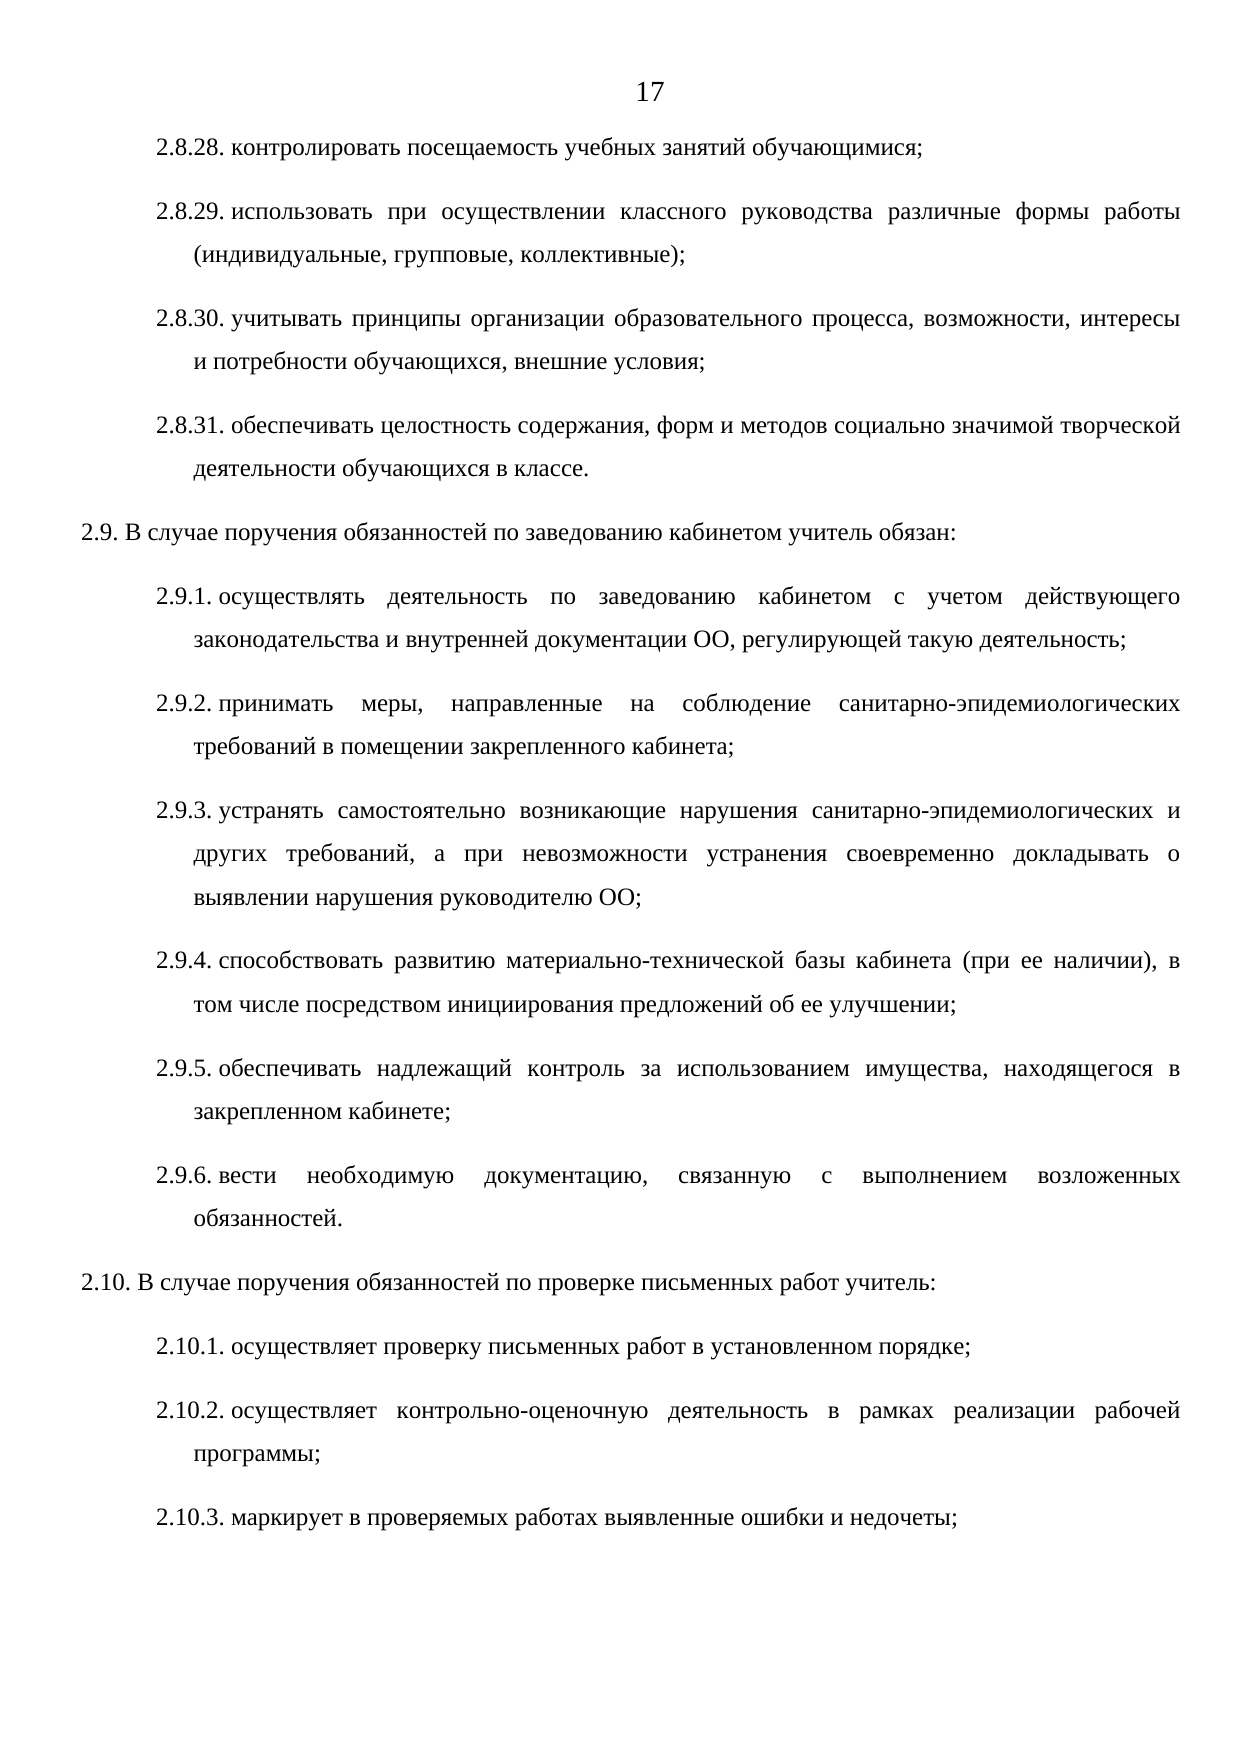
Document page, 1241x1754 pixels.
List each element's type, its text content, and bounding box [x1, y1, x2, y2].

list контролировать посещаемость учебных занятий обучающимися; [156, 132, 1181, 161]
list устранять самостоятельно возникающие нарушения санитарно-эпидемиологических и других требований, а при невозможности устранения своевременно докладывать о выявлении нарушения руководителю ОО; [156, 795, 1181, 910]
list вести необходимую документацию, связанную с выполнением возложенных обязанностей. [156, 1160, 1181, 1232]
list В случае поручения обязанностей по заведованию кабинетом учитель обязан: [81, 517, 1181, 546]
list маркирует в проверяемых работах выявленные ошибки и недочеты; [156, 1502, 1181, 1531]
list обеспечивать целостность содержания, форм и методов социально значимой творческой деятельности обучающихся в классе. [156, 410, 1181, 482]
list принимать меры, направленные на соблюдение санитарно-эпидемиологических требований в помещении закрепленного кабинета; [156, 688, 1181, 760]
list обеспечивать надлежащий контроль за использованием имущества, находящегося в закрепленном кабинете; [156, 1053, 1181, 1124]
list В случае поручения обязанностей по проверке письменных работ учитель: [81, 1267, 1181, 1296]
list осуществлять деятельность по заведованию кабинетом с учетом действующего законодательства и внутренней документации ОО, регулирующей такую деятельность; [156, 581, 1181, 653]
list учитывать принципы организации образовательного процесса, возможности, интересы и потребности обучающихся, внешние условия; [156, 303, 1181, 375]
list способствовать развитию материально-технической базы кабинета (при ее наличии), в том числе посредством инициирования предложений об ее улучшении; [156, 946, 1181, 1017]
list использовать при осуществлении классного руководства различные формы работы (индивидуальные, групповые, коллективные); [156, 196, 1181, 268]
list осуществляет проверку письменных работ в установленном порядке; [156, 1331, 1181, 1359]
list осуществляет контрольно-оценочную деятельность в рамках реализации рабочей программы; [156, 1395, 1181, 1467]
